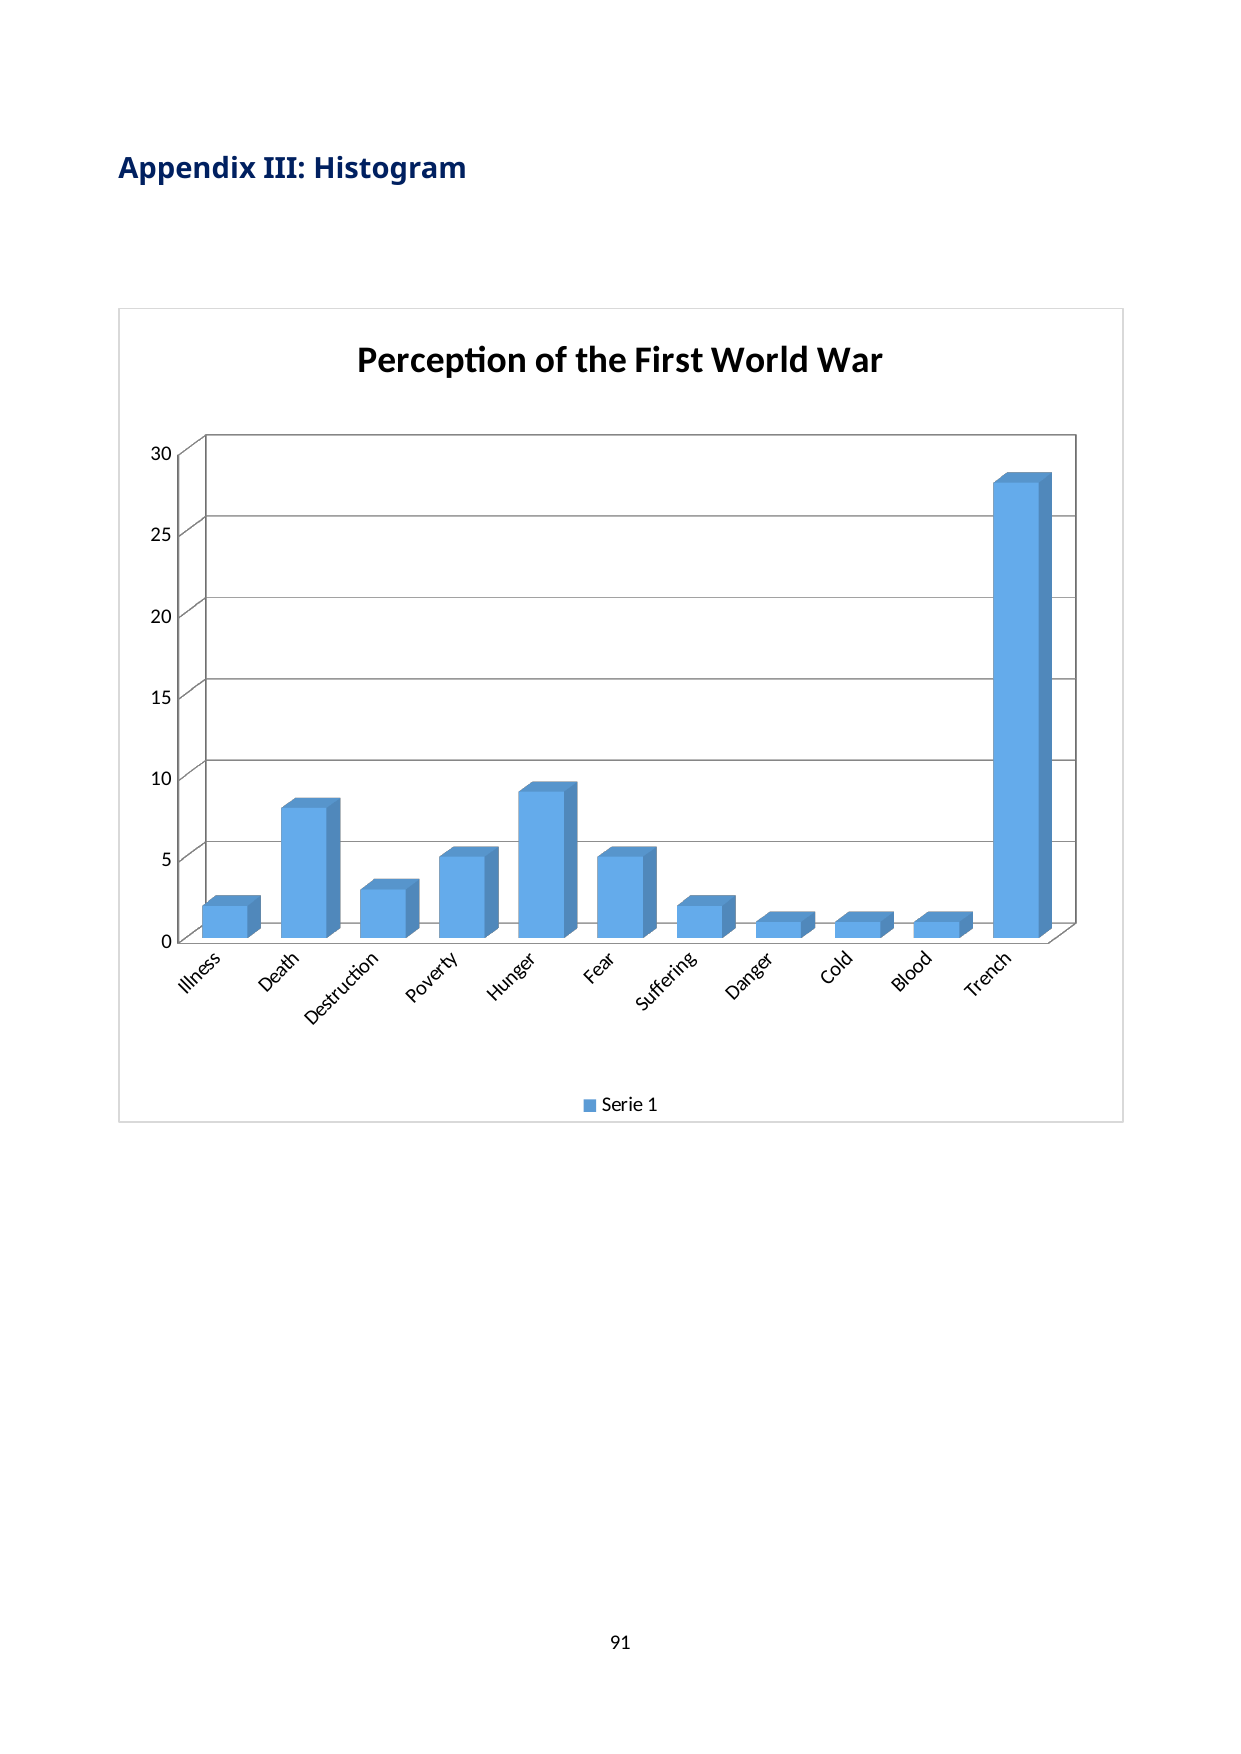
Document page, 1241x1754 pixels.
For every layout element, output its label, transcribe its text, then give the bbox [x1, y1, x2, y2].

text Appendix III: Histogram [118, 148, 1122, 187]
